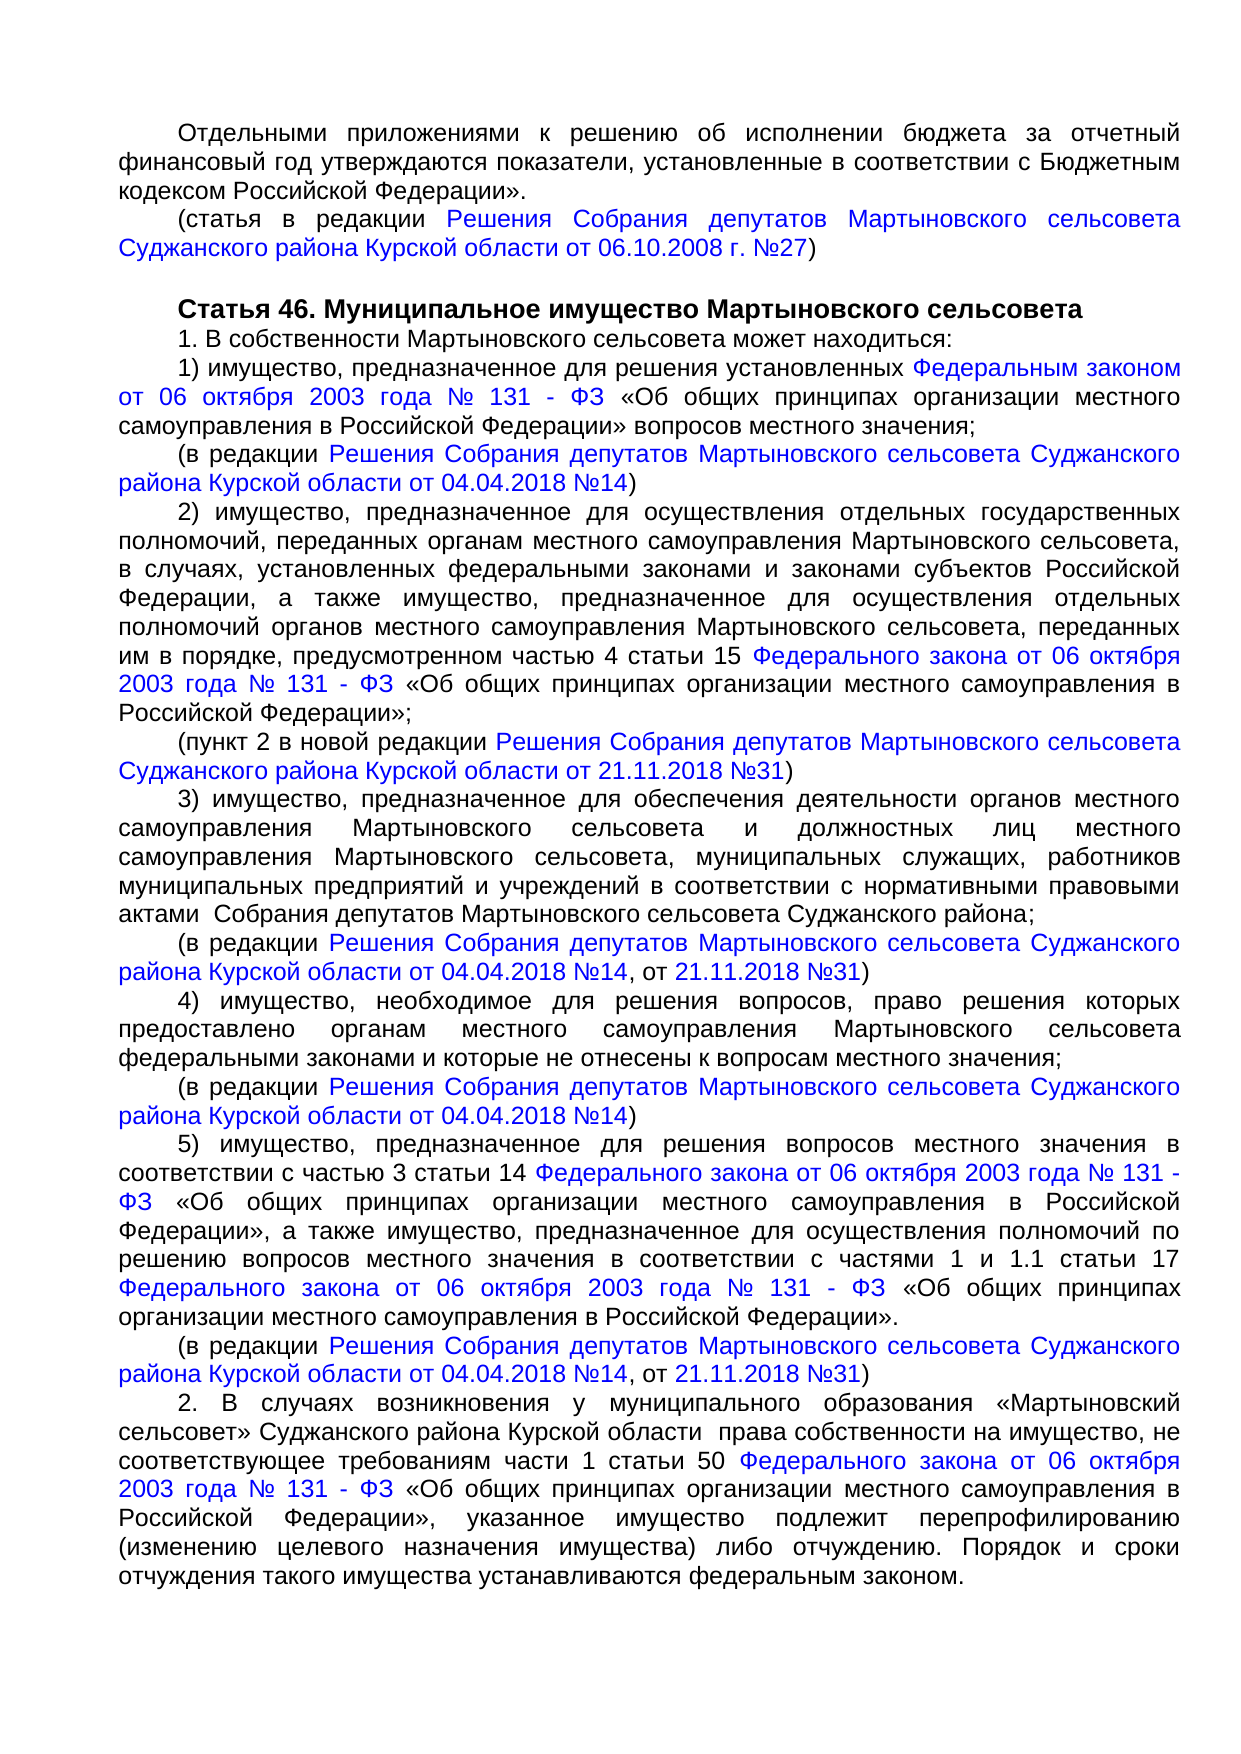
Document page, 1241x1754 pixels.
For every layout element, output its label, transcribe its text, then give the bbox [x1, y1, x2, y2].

text (в редакции Решения Собрания депутатов Мартыновского сельсовета Суджанского района Курской области от 04.04.2018 №14) [118, 1072, 1181, 1129]
text 2. В случаях возникновения у муниципального образования «Мартыновский сельсовет» Суджанского района Курской области права собственности на имущество, не соответствующее требованиям части 1 статьи 50 Федерального закона от 06 октября 2003 года № 131 - ФЗ «Об общих принципах организации местного самоуправления в Российской Федерации», указанное имущество подлежит перепрофилированию (изменению целевого назначения имущества) либо отчуждению. Порядок и сроки отчуждения такого имущества устанавливаются федеральным законом. [118, 1388, 1181, 1589]
text (в редакции Решения Собрания депутатов Мартыновского сельсовета Суджанского района Курской области от 04.04.2018 №14) [118, 439, 1181, 497]
text 1. В собственности Мартыновского сельсовета может находиться: [118, 324, 1181, 353]
text (в редакции Решения Собрания депутатов Мартыновского сельсовета Суджанского района Курской области от 04.04.2018 №14, от 21.11.2018 №31) [118, 1331, 1181, 1388]
text 5) имущество, предназначенное для решения вопросов местного значения в соответствии с частью 3 статьи 14 Федерального закона от 06 октября 2003 года № 131 - ФЗ «Об общих принципах организации местного самоуправления в Российской Федерации», а также имущество, предназначенное для осуществления полномочий по решению вопросов местного значения в соответствии с частями 1 и 1.1 статьи 17 Федерального закона от 06 октября 2003 года № 131 - ФЗ «Об общих принципах организации местного самоуправления в Российской Федерации». [118, 1129, 1181, 1331]
text (статья в редакции Решения Собрания депутатов Мартыновского сельсовета Суджанского района Курской области от 06.10.2008 г. №27) [118, 204, 1181, 262]
text 3) имущество, предназначенное для обеспечения деятельности органов местного самоуправления Мартыновского сельсовета и должностных лиц местного самоуправления Мартыновского сельсовета, муниципальных служащих, работников муниципальных предприятий и учреждений в соответствии с нормативными правовыми актами Собрания депутатов Мартыновского сельсовета Суджанского района; [118, 784, 1181, 928]
text (в редакции Решения Собрания депутатов Мартыновского сельсовета Суджанского района Курской области от 04.04.2018 №14, от 21.11.2018 №31) [118, 928, 1181, 986]
text Отдельными приложениями к решению об исполнении бюджета за отчетный финансовый год утверждаются показатели, установленные в соответствии с Бюджетным кодексом Российской Федерации». [118, 118, 1181, 204]
text 4) имущество, необходимое для решения вопросов, право решения которых предоставлено органам местного самоуправления Мартыновского сельсовета федеральными законами и которые не отнесены к вопросам местного значения; [118, 986, 1181, 1072]
text 2) имущество, предназначенное для осуществления отдельных государственных полномочий, переданных органам местного самоуправления Мартыновского сельсовета, в случаях, установленных федеральными законами и законами субъектов Российской Федерации, а также имущество, предназначенное для осуществления отдельных полномочий органов местного самоуправления Мартыновского сельсовета, переданных им в порядке, предусмотренном частью 4 статьи 15 Федерального закона от 06 октября 2003 года № 131 - ФЗ «Об общих принципах организации местного самоуправления в Российской Федерации»; [118, 497, 1181, 727]
text Статья 46. Муниципальное имущество Мартыновского сельсовета [118, 293, 1181, 324]
text 1) имущество, предназначенное для решения установленных Федеральным законом от 06 октября 2003 года № 131 - ФЗ «Об общих принципах организации местного самоуправления в Российской Федерации» вопросов местного значения; [118, 353, 1181, 439]
text (пункт 2 в новой редакции Решения Собрания депутатов Мартыновского сельсовета Суджанского района Курской области от 21.11.2018 №31) [118, 727, 1181, 784]
